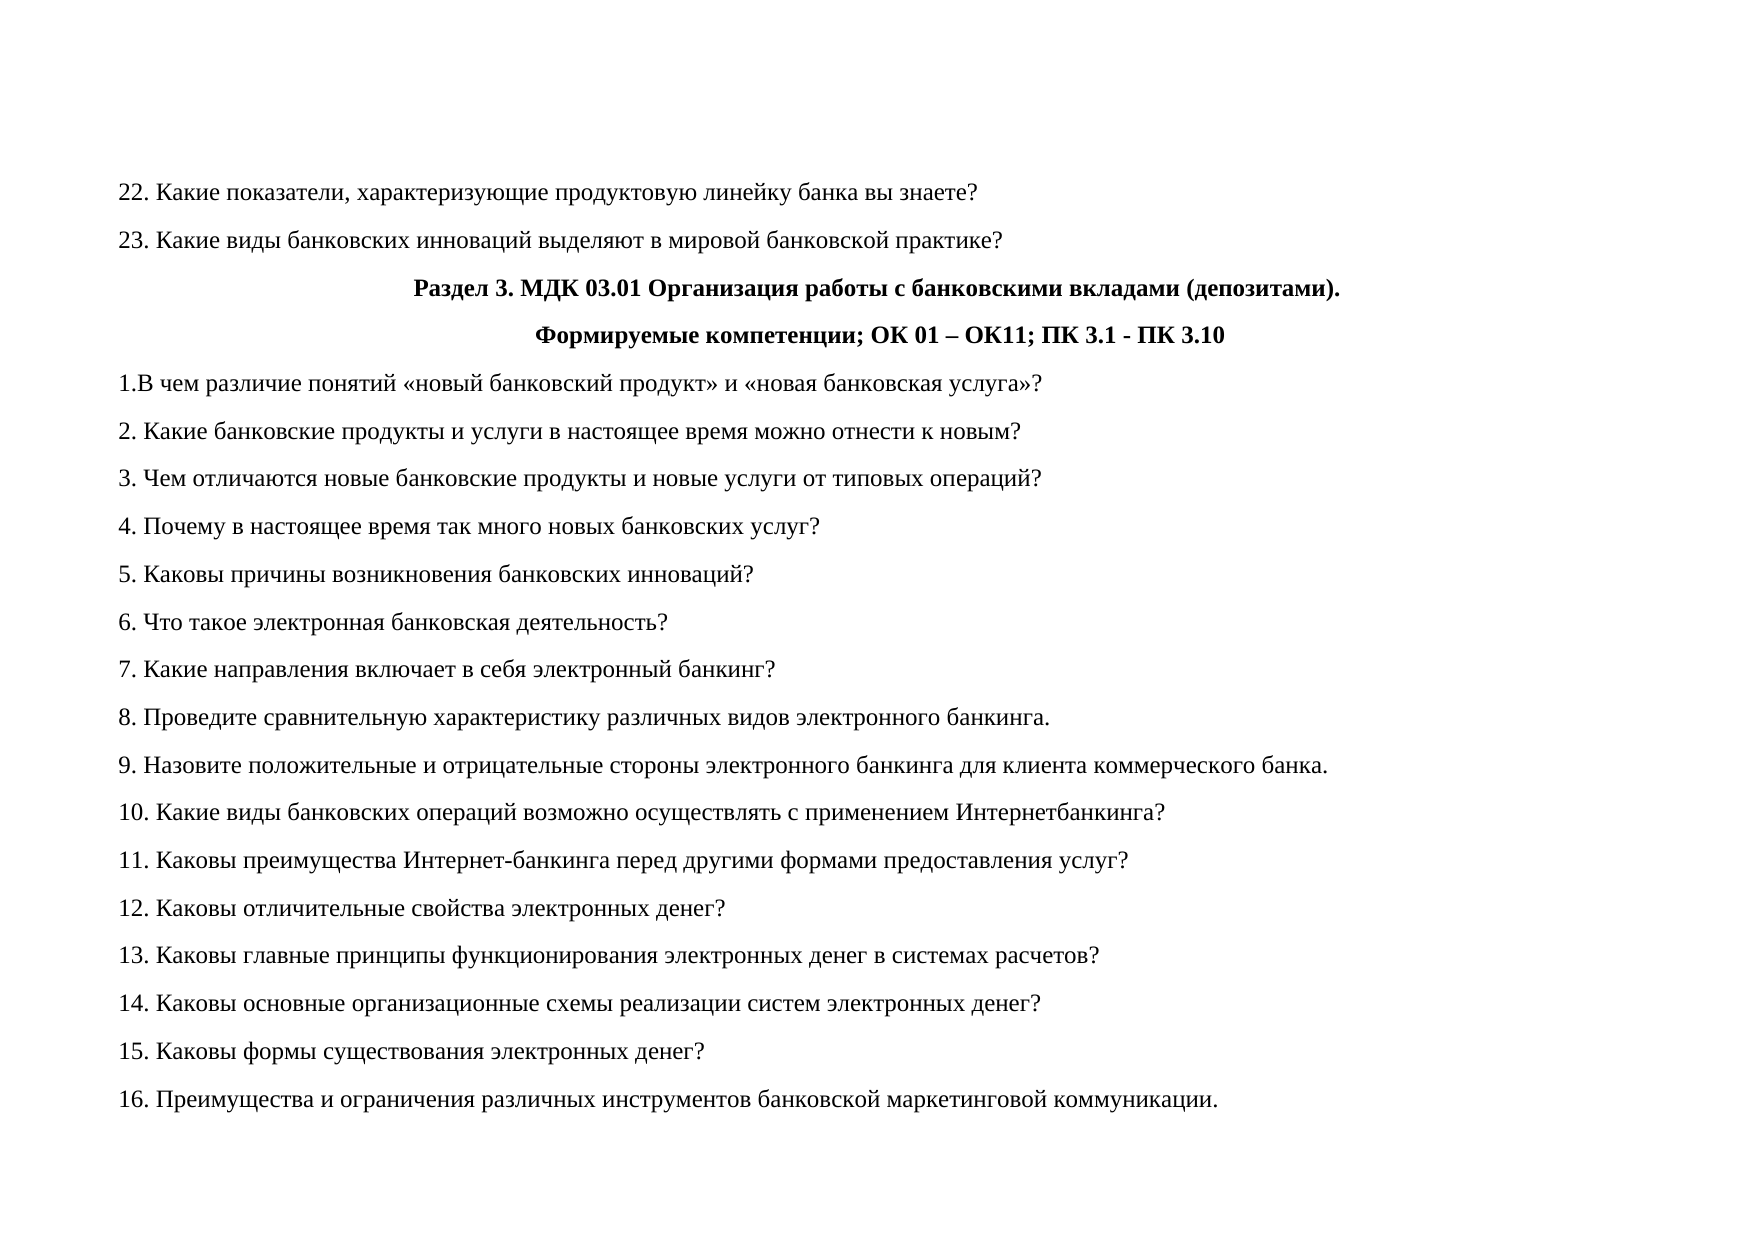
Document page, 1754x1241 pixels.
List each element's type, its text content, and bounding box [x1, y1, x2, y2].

text 8. Проведите сравнительную характеристику различных видов электронного банкинга. [118, 702, 1636, 731]
text 16. Преимущества и ограничения различных инструментов банковской маркетинговой коммуникации. [118, 1084, 1636, 1112]
text 9. Назовите положительные и отрицательные стороны электронного банкинга для клиента коммерческого банка. [118, 750, 1636, 778]
text 4. Почему в настоящее время так много новых банковских услуг? [118, 511, 1636, 540]
text 5. Каковы причины возникновения банковских инноваций? [118, 559, 1636, 588]
text 23. Какие виды банковских инноваций выделяют в мировой банковской практике? [118, 225, 1636, 254]
text 7. Какие направления включает в себя электронный банкинг? [118, 654, 1636, 683]
text 15. Каковы формы существования электронных денег? [118, 1036, 1636, 1065]
text 12. Каковы отличительные свойства электронных денег? [118, 893, 1636, 922]
text 6. Что такое электронная банковская деятельность? [118, 607, 1636, 635]
text 3. Чем отличаются новые банковские продукты и новые услуги от типовых операций? [118, 463, 1636, 492]
text Раздел 3. МДК 03.01 Организация работы с банковскими вкладами (депозитами). [118, 273, 1636, 301]
text 10. Какие виды банковских операций возможно осуществлять с применением Интернетбанкинга? [118, 797, 1636, 826]
text 14. Каковы основные организационные схемы реализации систем электронных денег? [118, 988, 1636, 1017]
text Формируемые компетенции; ОК 01 – ОК11; ПК 3.1 - ПК 3.10 [118, 320, 1636, 349]
text 11. Каковы преимущества Интернет-банкинга перед другими формами предоставления услуг? [118, 845, 1636, 874]
text 22. Какие показатели, характеризующие продуктовую линейку банка вы знаете? [118, 177, 1636, 206]
text 13. Каковы главные принципы функционирования электронных денег в системах расчетов? [118, 941, 1636, 969]
text 1.В чем различие понятий «новый банковский продукт» и «новая банковская услуга»? [118, 368, 1636, 397]
text 2. Какие банковские продукты и услуги в настоящее время можно отнести к новым? [118, 416, 1636, 444]
